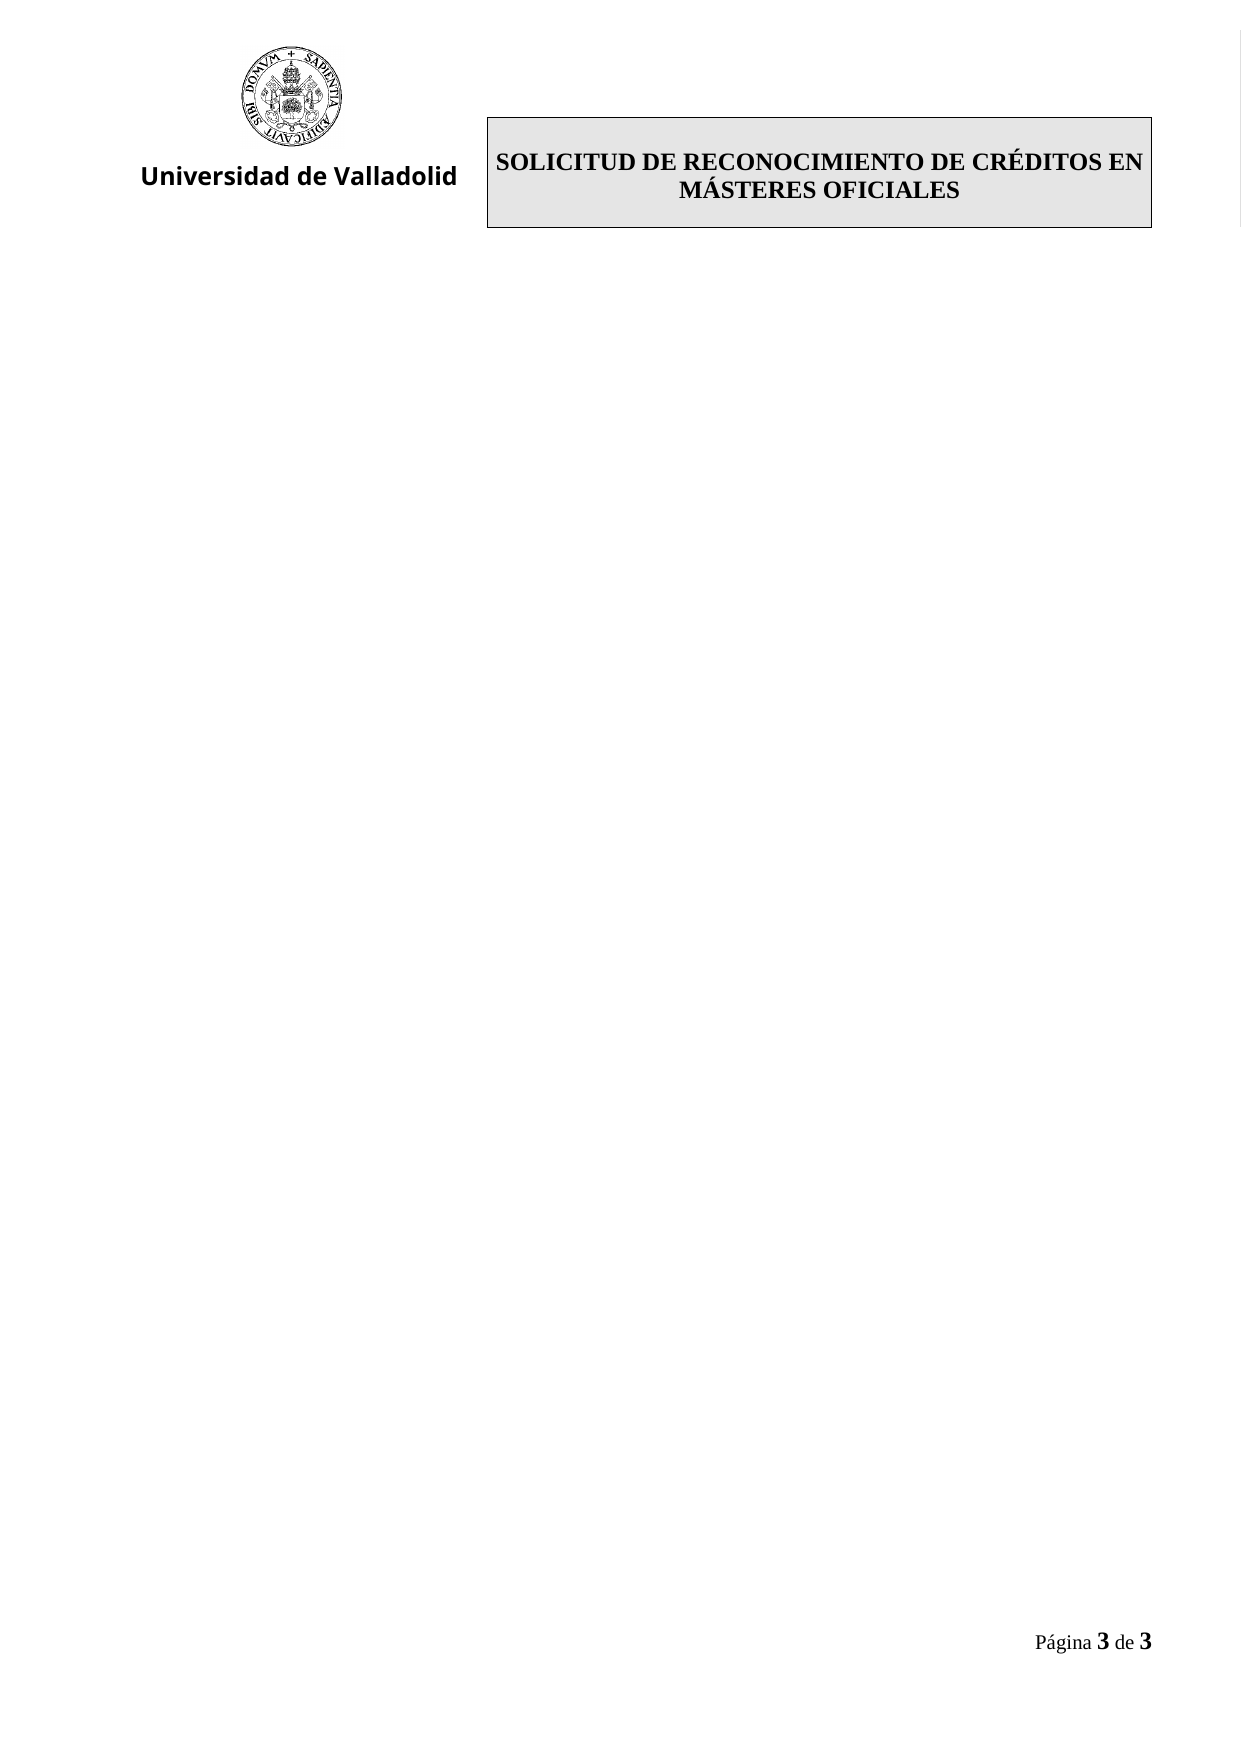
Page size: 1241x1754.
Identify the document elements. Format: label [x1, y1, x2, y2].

picture [240, 45, 345, 149]
